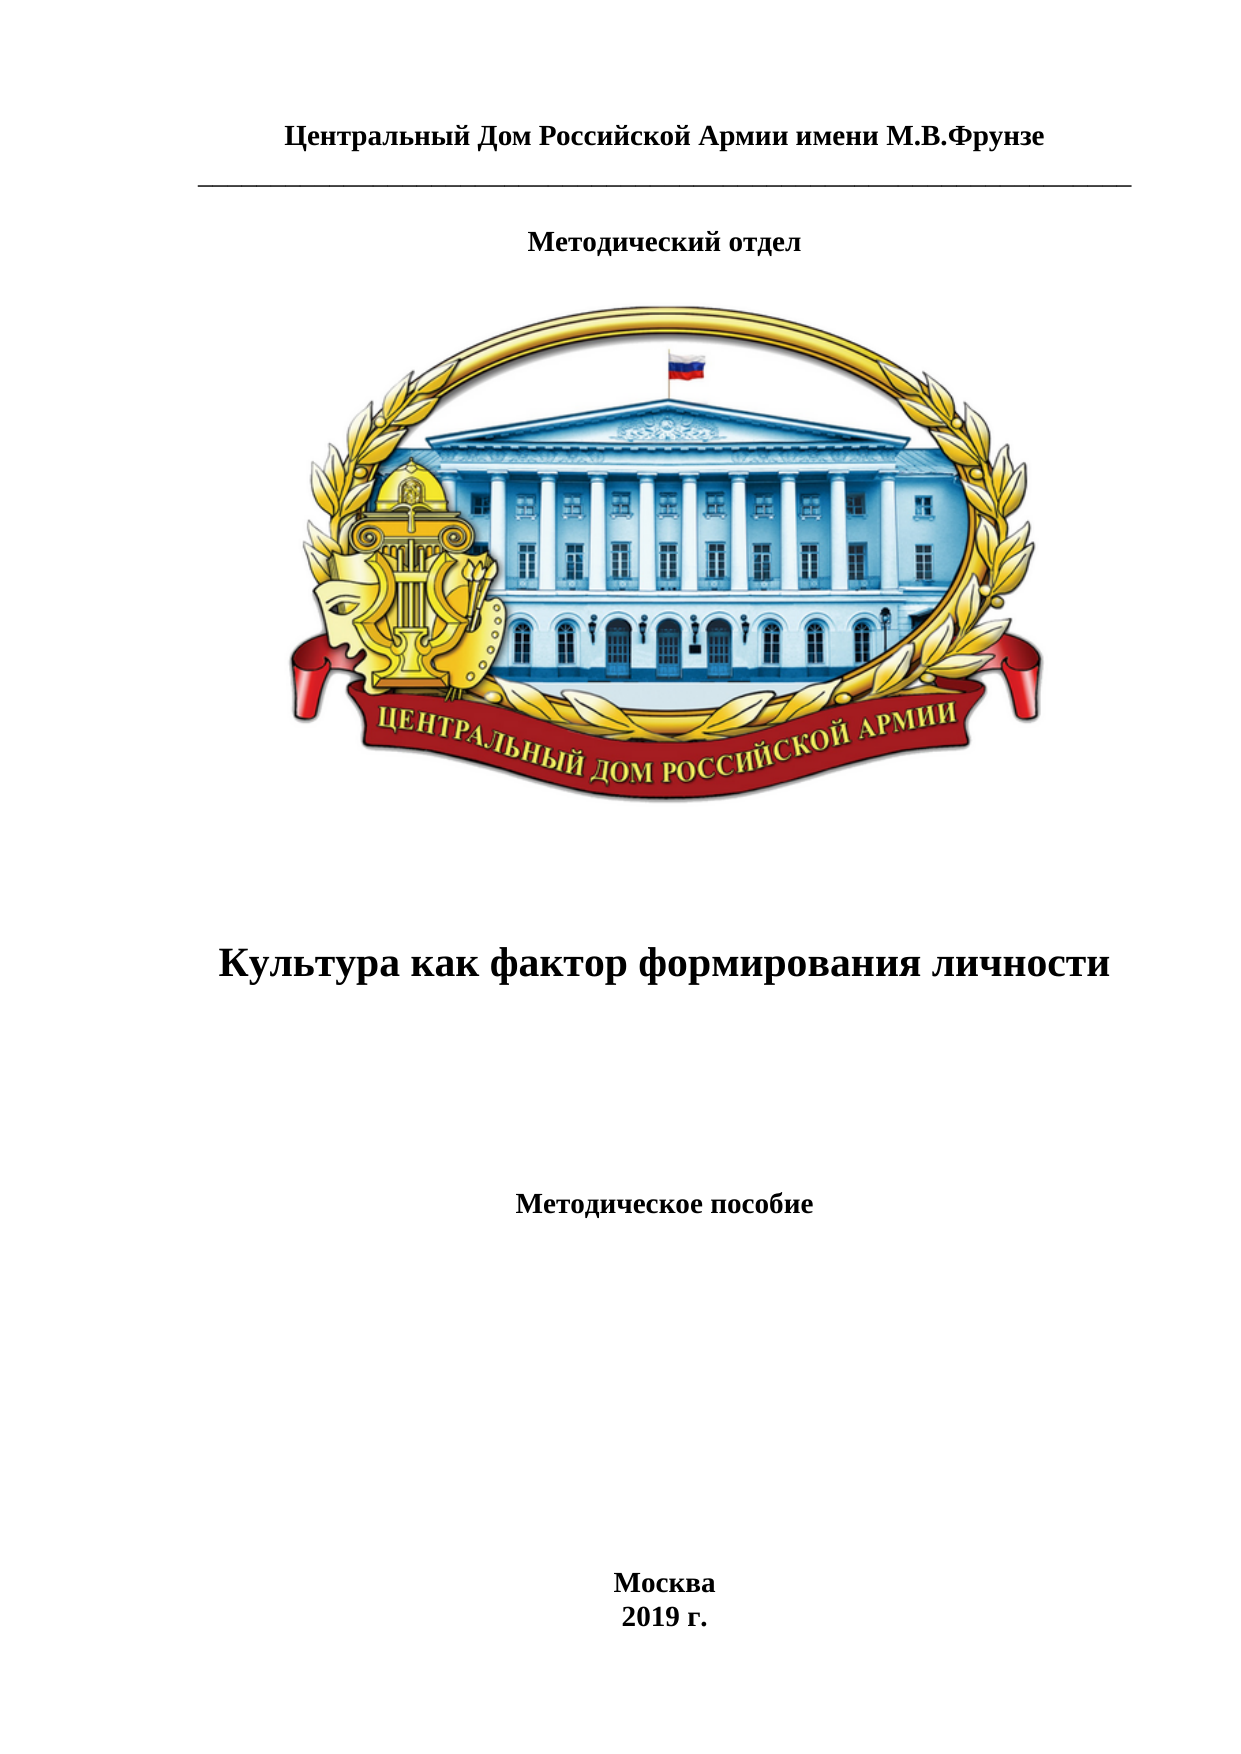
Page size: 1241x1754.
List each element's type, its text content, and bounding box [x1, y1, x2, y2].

text 2019 г. [177, 1599, 1152, 1632]
text Методическое пособие [177, 1187, 1152, 1220]
picture [228, 286, 1100, 823]
text Методический отдел [177, 224, 1152, 257]
subtitle Центральный Дом Российской Армии имени М.В.Фрунзе [177, 118, 1152, 152]
text Культура как фактор формирования личности [177, 937, 1152, 985]
text Москва [177, 1565, 1152, 1599]
text ________________________________________________________________ [177, 157, 1152, 190]
